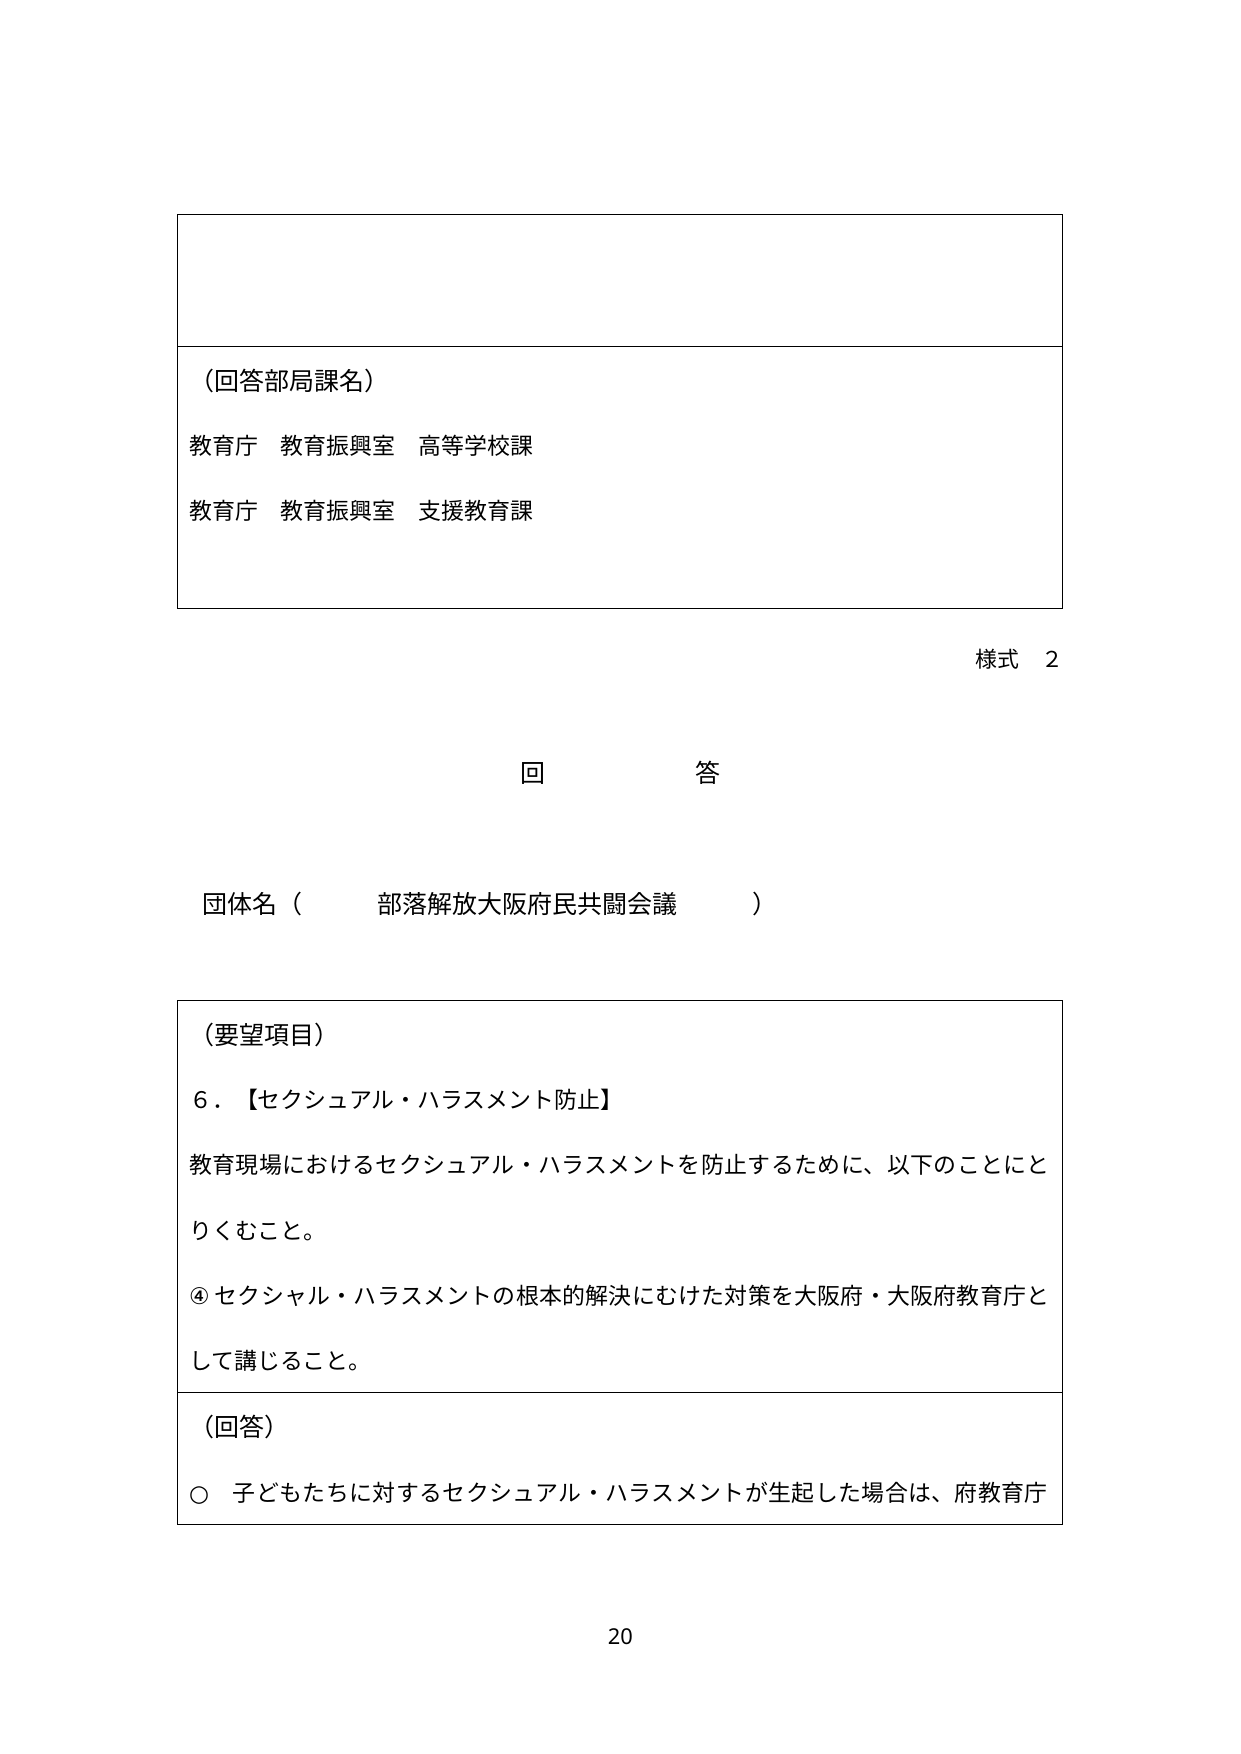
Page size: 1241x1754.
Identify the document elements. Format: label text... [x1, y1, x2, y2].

text 団体名（ 部落解放大阪府民共闘会議 ） [177, 869, 1063, 935]
table_header （要望項目） ６．【セクシュアル・ハラスメント防止】 教育現場におけるセクシュアル・ハラスメントを防止するために、以下のことにとりくむこと。 ④セクシャル・ハラスメントの根本的解決にむけた対策を大阪府・大阪府教育庁として講じること。 [178, 1001, 1062, 1392]
text 回 答 [177, 739, 1063, 804]
text 様式 ２ [177, 641, 1063, 674]
table_cell （回答部局課名） 教育庁 教育振興室 高等学校課 教育庁 教育振興室 支援教育課 [178, 347, 1062, 608]
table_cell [178, 215, 1062, 346]
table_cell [178, 1393, 1062, 1524]
